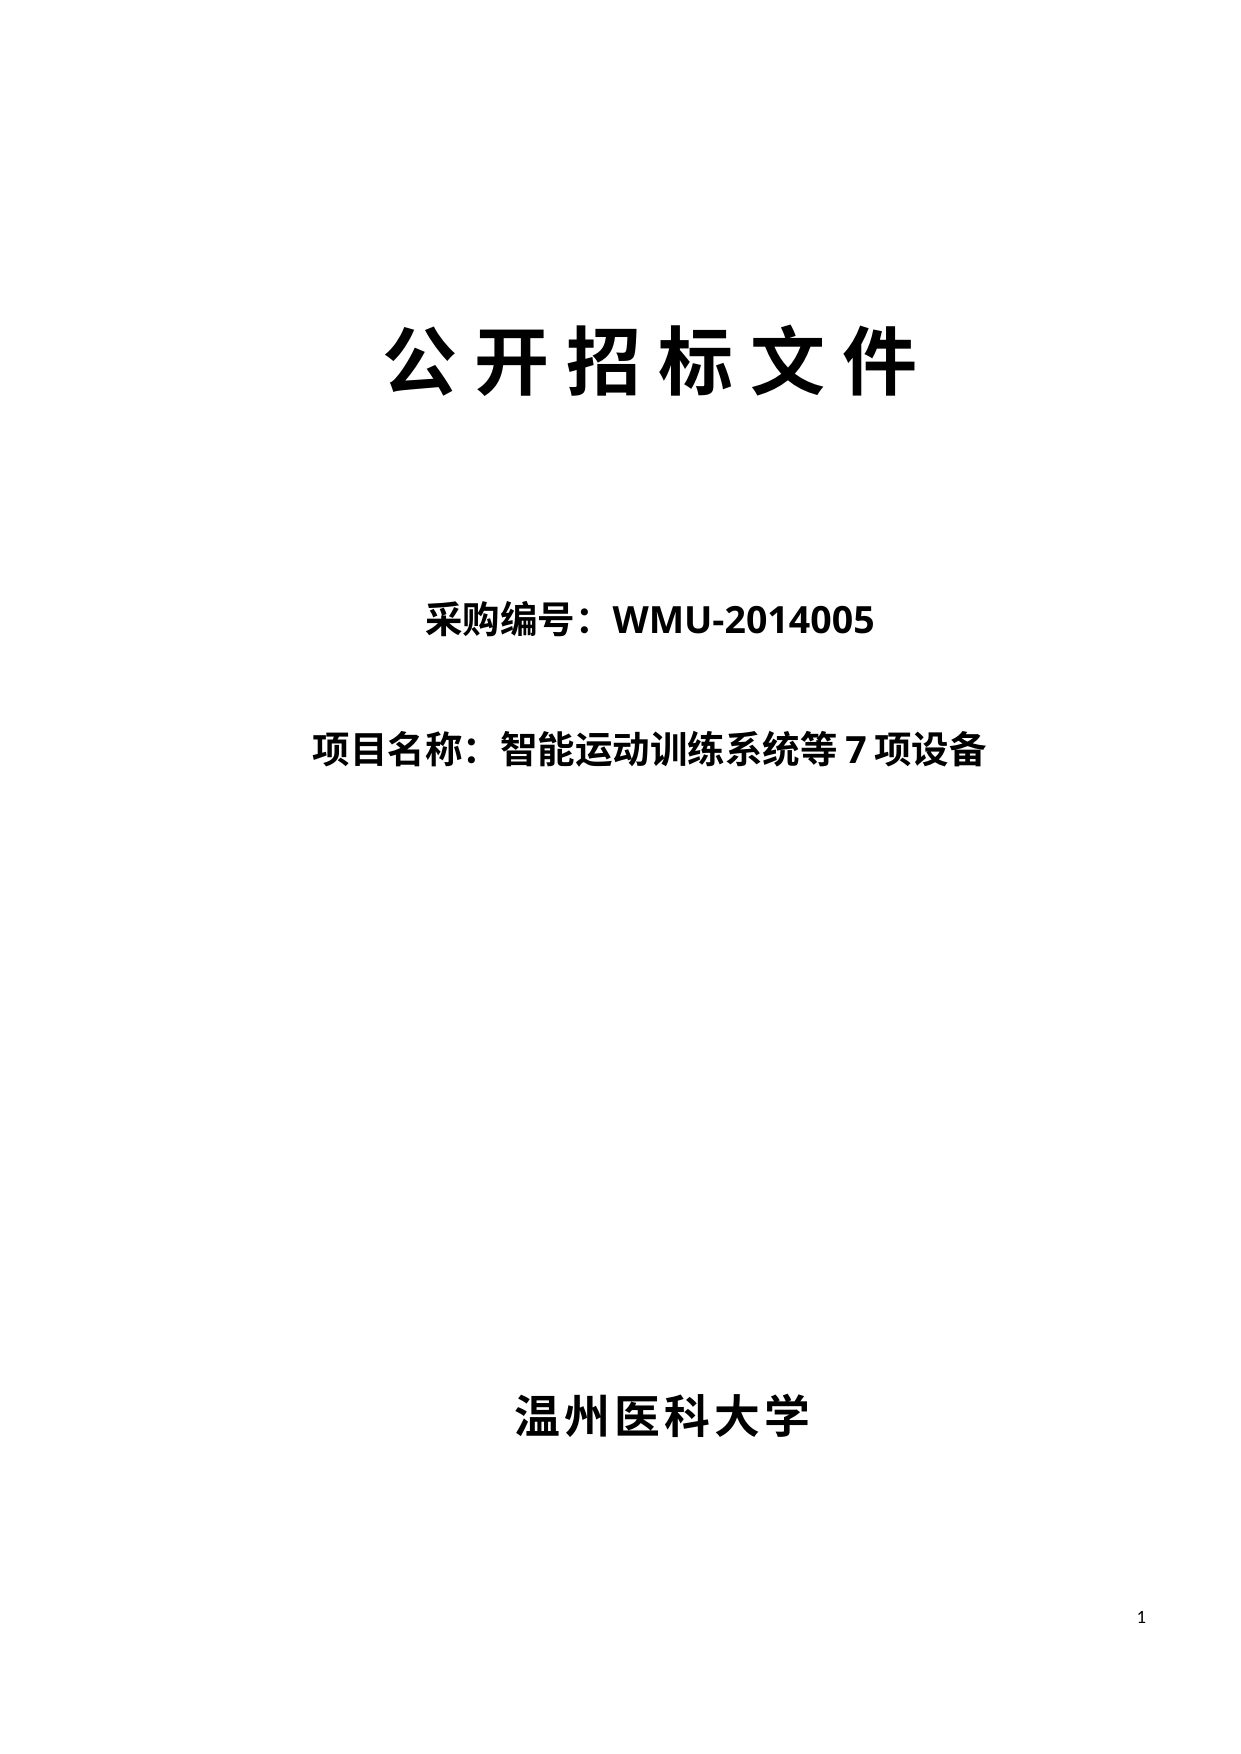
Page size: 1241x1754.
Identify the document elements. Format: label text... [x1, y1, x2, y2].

text 温州医科大学 [153, 1364, 1146, 1462]
text 采购编号：WMU-2014005 [153, 584, 1146, 649]
text 项目名称：智能运动训练系统等7项设备 [153, 714, 1146, 779]
text 公 开 招 标 文 件 [153, 292, 1146, 422]
